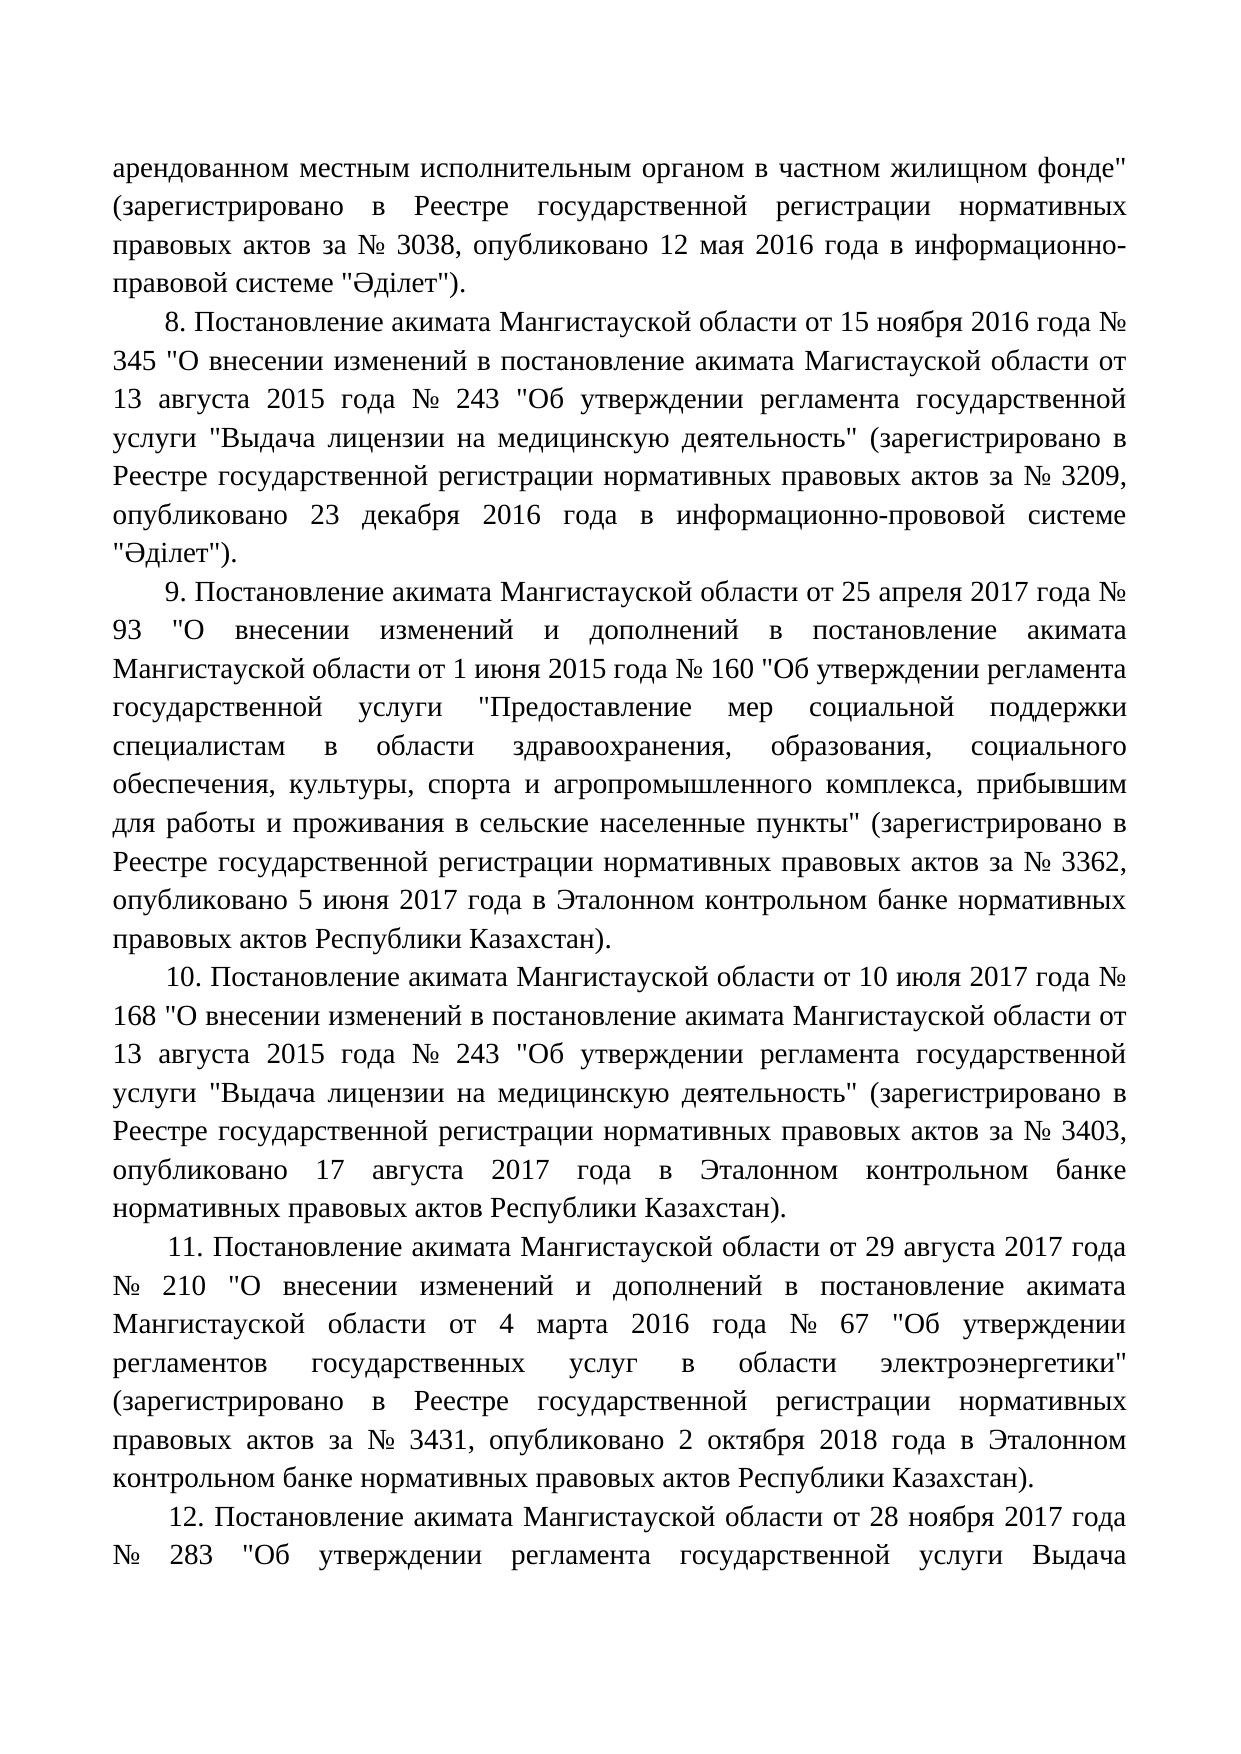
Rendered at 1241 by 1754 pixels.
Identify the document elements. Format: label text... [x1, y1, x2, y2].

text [112, 1499, 1128, 1571]
text 10. Постановление акимата Мангистауской области от 10 июля 2017 года № 168 "О внесении изменений в постановление акимата Мангистауской области от 13 августа 2015 года № 243 "Об утверждении регламента государственной услуги "Выдача лицензии на медицинскую деятельность" (зарегистрировано в Реестре государственной регистрации нормативных правовых актов за № 3403, опубликовано 17 августа 2017 года в Эталонном контрольном банке нормативных правовых актов Республики Казахстан). [112, 959, 1128, 1224]
text 11. Постановление акимата Мангистауской области от 29 августа 2017 года № 210 "О внесении изменений и дополнений в постановление акимата Мангистауской области от 4 марта 2016 года № 67 "Об утверждении регламентов государственных услуг в области электроэнергетики" (зарегистрировано в Реестре государственной регистрации нормативных правовых актов за № 3431, опубликовано 2 октября 2018 года в Эталонном контрольном банке нормативных правовых актов Республики Казахстан). [112, 1229, 1128, 1494]
text 9. Постановление акимата Мангистауской области от 25 апреля 2017 года № 93 "О внесении изменений и дополнений в постановление акимата Мангистауской области от 1 июня 2015 года № 160 "Об утверждении регламента государственной услуги "Предоставление мер социальной поддержки специалистам в области здравоохранения, образования, социального обеспечения, культуры, спорта и агропромышленного комплекса, прибывшим для работы и проживания в сельские населенные пункты" (зарегистрировано в Реестре государственной регистрации нормативных правовых актов за № 3362, опубликовано 5 июня 2017 года в Эталонном контрольном банке нормативных правовых актов Республики Казахстан). [112, 574, 1128, 954]
text 8. Постановление акимата Мангистауской области от 15 ноября 2016 года № 345 "О внесении изменений в постановление акимата Магистауской области от 13 августа 2015 года № 243 "Об утверждении регламента государственной услуги "Выдача лицензии на медицинскую деятельность" (зарегистрировано в Реестре государственной регистрации нормативных правовых актов за № 3209, опубликовано 23 декабря 2016 года в информационно-прововой системе "Әділет"). [112, 304, 1128, 569]
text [112, 150, 1128, 299]
